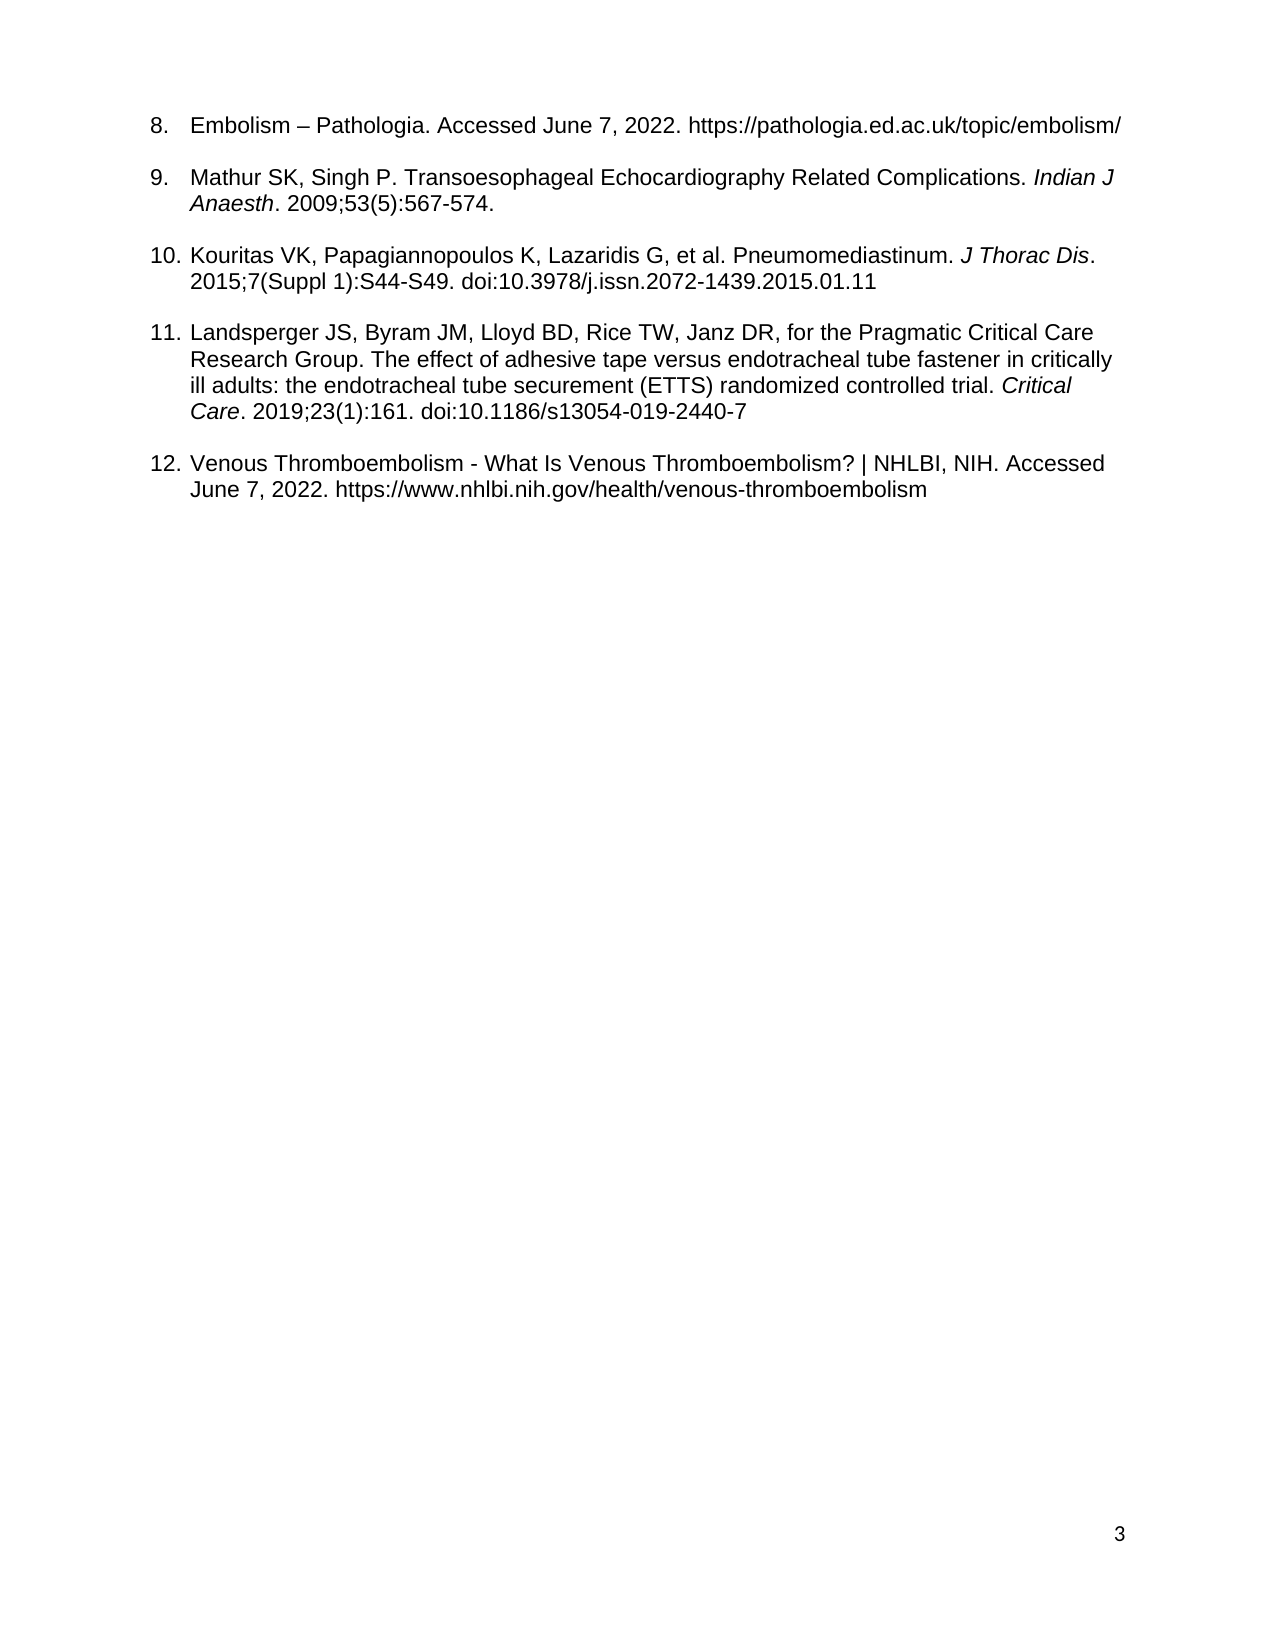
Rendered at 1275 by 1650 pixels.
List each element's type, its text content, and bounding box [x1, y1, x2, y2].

text 8. Embolism – Pathologia. Accessed June 7, 2022. https://pathologia.ed.ac.uk/topic/embolism/ [150, 112, 1125, 139]
text 12. Venous Thromboembolism - What Is Venous Thromboembolism? | NHLBI, NIH. Accessed June 7, 2022. https://www.nhlbi.nih.gov/health/venous-thromboembolism [150, 450, 1125, 502]
text 9. Mathur SK, Singh P. Transoesophageal Echocardiography Related Complications. Indian J Anaesth. 2009;53(5):567-574. [150, 164, 1125, 217]
text 10. Kouritas VK, Papagiannopoulos K, Lazaridis G, et al. Pneumomediastinum. J Thorac Dis. 2015;7(Suppl 1):S44-S49. doi:10.3978/j.issn.2072-1439.2015.01.11 [150, 242, 1125, 294]
text 11. Landsperger JS, Byram JM, Lloyd BD, Rice TW, Janz DR, for the Pragmatic Critical Care Research Group. The effect of adhesive tape versus endotracheal tube fastener in critically ill adults: the endotracheal tube securement (ETTS) randomized controlled trial. Critical Care. 2019;23(1):161. doi:10.1186/s13054-019-2440-7 [150, 319, 1125, 425]
